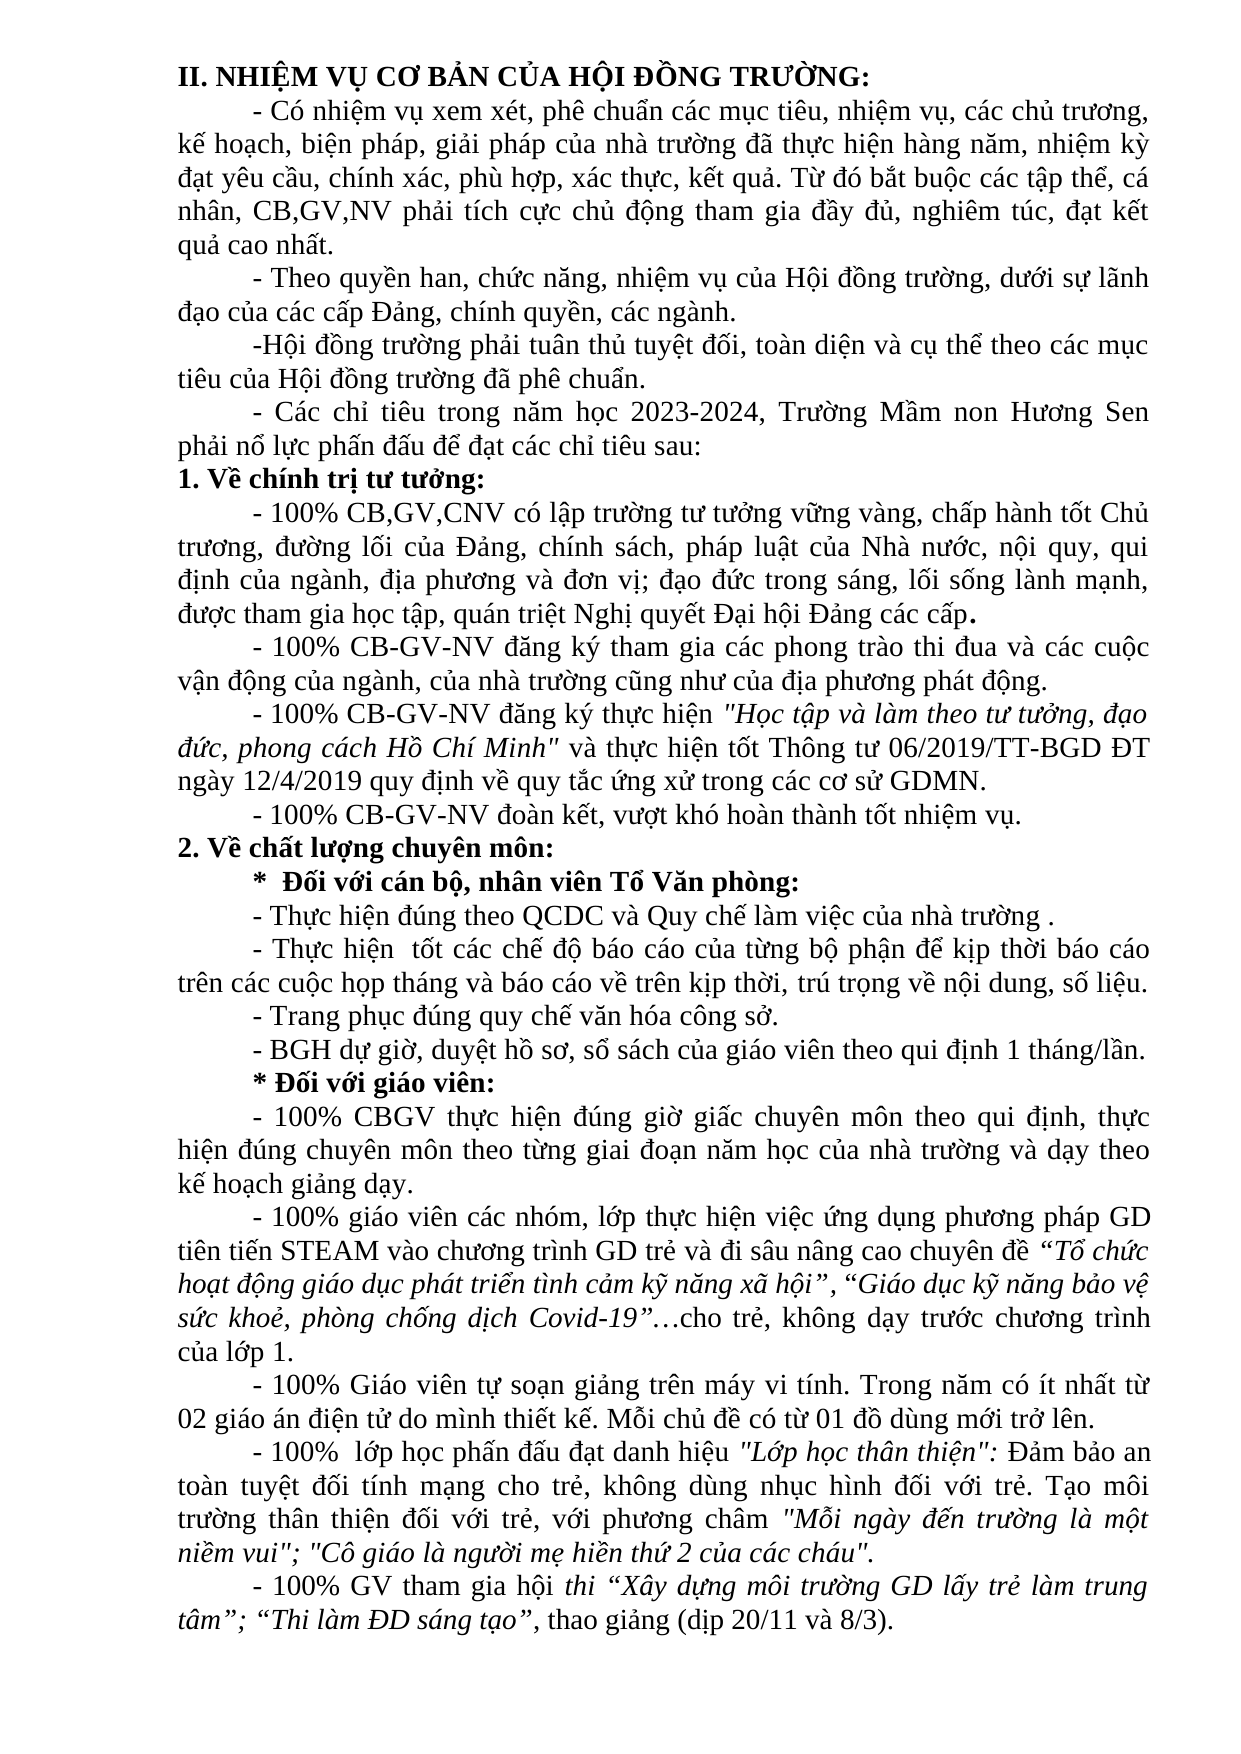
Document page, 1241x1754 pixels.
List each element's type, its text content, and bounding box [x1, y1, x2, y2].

text * Đối với cán bộ, nhân viên Tổ Văn phòng: [177, 864, 1152, 898]
text - 100% GV tham gia hội thi “Xây dựng môi trường GD lấy trẻ làm trung tâm”; “Thi làm ĐD sáng tạo”, thao giảng (dịp 20/11 và 8/3). [177, 1568, 1152, 1636]
text - Có nhiệm vụ xem xét, phê chuẩn các mục tiêu, nhiệm vụ, các chủ trương, kế hoạch, biện pháp, giải pháp của nhà trường đã thực hiện hàng năm, nhiệm kỳ đạt yêu cầu, chính xác, phù hợp, xác thực, kết quả. Từ đó bắt buộc các tập thể, cá nhân, CB,GV,NV phải tích cực chủ động tham gia đầy đủ, nghiêm túc, đạt kết quả cao nhất. [177, 93, 1152, 260]
text - Theo quyền han, chức năng, nhiệm vụ của Hội đồng trường, dưới sự lãnh đạo của các cấp Đảng, chính quyền, các ngành. [177, 260, 1152, 327]
text - 100% CB-GV-NV đoàn kết, vượt khó hoàn thành tốt nhiệm vụ. [177, 797, 1152, 831]
text - Trang phục đúng quy chế văn hóa công sở. [177, 998, 1152, 1032]
text - BGH dự giờ, duyệt hồ sơ, sổ sách của giáo viên theo qui định 1 tháng/lần. [177, 1032, 1152, 1065]
text -Hội đồng trường phải tuân thủ tuyệt đối, toàn diện và cụ thể theo các mục tiêu của Hội đồng trường đã phê chuẩn. [177, 327, 1152, 394]
text - Các chỉ tiêu trong năm học 2023-2024, Trường Mầm non Hương Sen phải nổ lực phấn đấu để đạt các chỉ tiêu sau: [177, 394, 1152, 462]
text - 100% Giáo viên tự soạn giảng trên máy vi tính. Trong năm có ít nhất từ 02 giáo án điện tử do mình thiết kế. Mỗi chủ đề có từ 01 đồ dùng mới trở lên. [177, 1367, 1152, 1434]
text - 100% giáo viên các nhóm, lớp thực hiện việc ứng dụng phương pháp GD tiên tiến STEAM vào chương trình GD trẻ và đi sâu nâng cao chuyên đề “Tổ chức hoạt động giáo dục phát triển tình cảm kỹ năng xã hội”, “Giáo dục kỹ năng bảo vệ sức khoẻ, phòng chống dịch Covid-19”…cho trẻ, không dạy trước chương trình của lớp 1. [177, 1199, 1152, 1367]
text - 100% lớp học phấn đấu đạt danh hiệu "Lớp học thân thiện": Đảm bảo an toàn tuyệt đối tính mạng cho trẻ, không dùng nhục hình đối với trẻ. Tạo môi trường thân thiện đối với trẻ, với phương châm "Mỗi ngày đến trường là một niềm vui"; "Cô giáo là người mẹ hiền thứ 2 của các cháu". [177, 1434, 1152, 1568]
text - Thực hiện đúng theo QCDC và Quy chế làm việc của nhà trường . [177, 898, 1152, 931]
text - 100% CB-GV-NV đăng ký tham gia các phong trào thi đua và các cuộc vận động của ngành, của nhà trường cũng như của địa phương phát động. [177, 629, 1152, 696]
text II. NHIỆM VỤ CƠ BẢN CỦA HỘI ĐỒNG TRƯỜNG: [177, 59, 1152, 93]
text 1. Về chính trị tư tưởng: [177, 462, 1152, 495]
text - 100% CB,GV,CNV có lập trường tư tưởng vững vàng, chấp hành tốt Chủ trương, đường lối của Đảng, chính sách, pháp luật của Nhà nước, nội quy, qui định của ngành, địa phương và đơn vị; đạo đức trong sáng, lối sống lành mạnh, được tham gia học tập, quán triệt Nghị quyết Đại hội Đảng các cấp. [177, 495, 1152, 629]
text 2. Về chất lượng chuyên môn: [177, 831, 1152, 864]
text - 100% CBGV thực hiện đúng giờ giấc chuyên môn theo qui định, thực hiện đúng chuyên môn theo từng giai đoạn năm học của nhà trường và dạy theo kế hoạch giảng dạy. [177, 1099, 1152, 1199]
text - Thực hiện tốt các chế độ báo cáo của từng bộ phận để kịp thời báo cáo trên các cuộc họp tháng và báo cáo về trên kịp thời, trú trọng về nội dung, số liệu. [177, 931, 1152, 998]
text - 100% CB-GV-NV đăng ký thực hiện "Học tập và làm theo tư tưởng, đạo đức, phong cách Hồ Chí Minh" và thực hiện tốt Thông tư 06/2019/TT-BGD ĐT ngày 12/4/2019 quy định về quy tắc ứng xử trong các cơ sử GDMN. [177, 696, 1152, 797]
text * Đối với giáo viên: [177, 1065, 1152, 1099]
